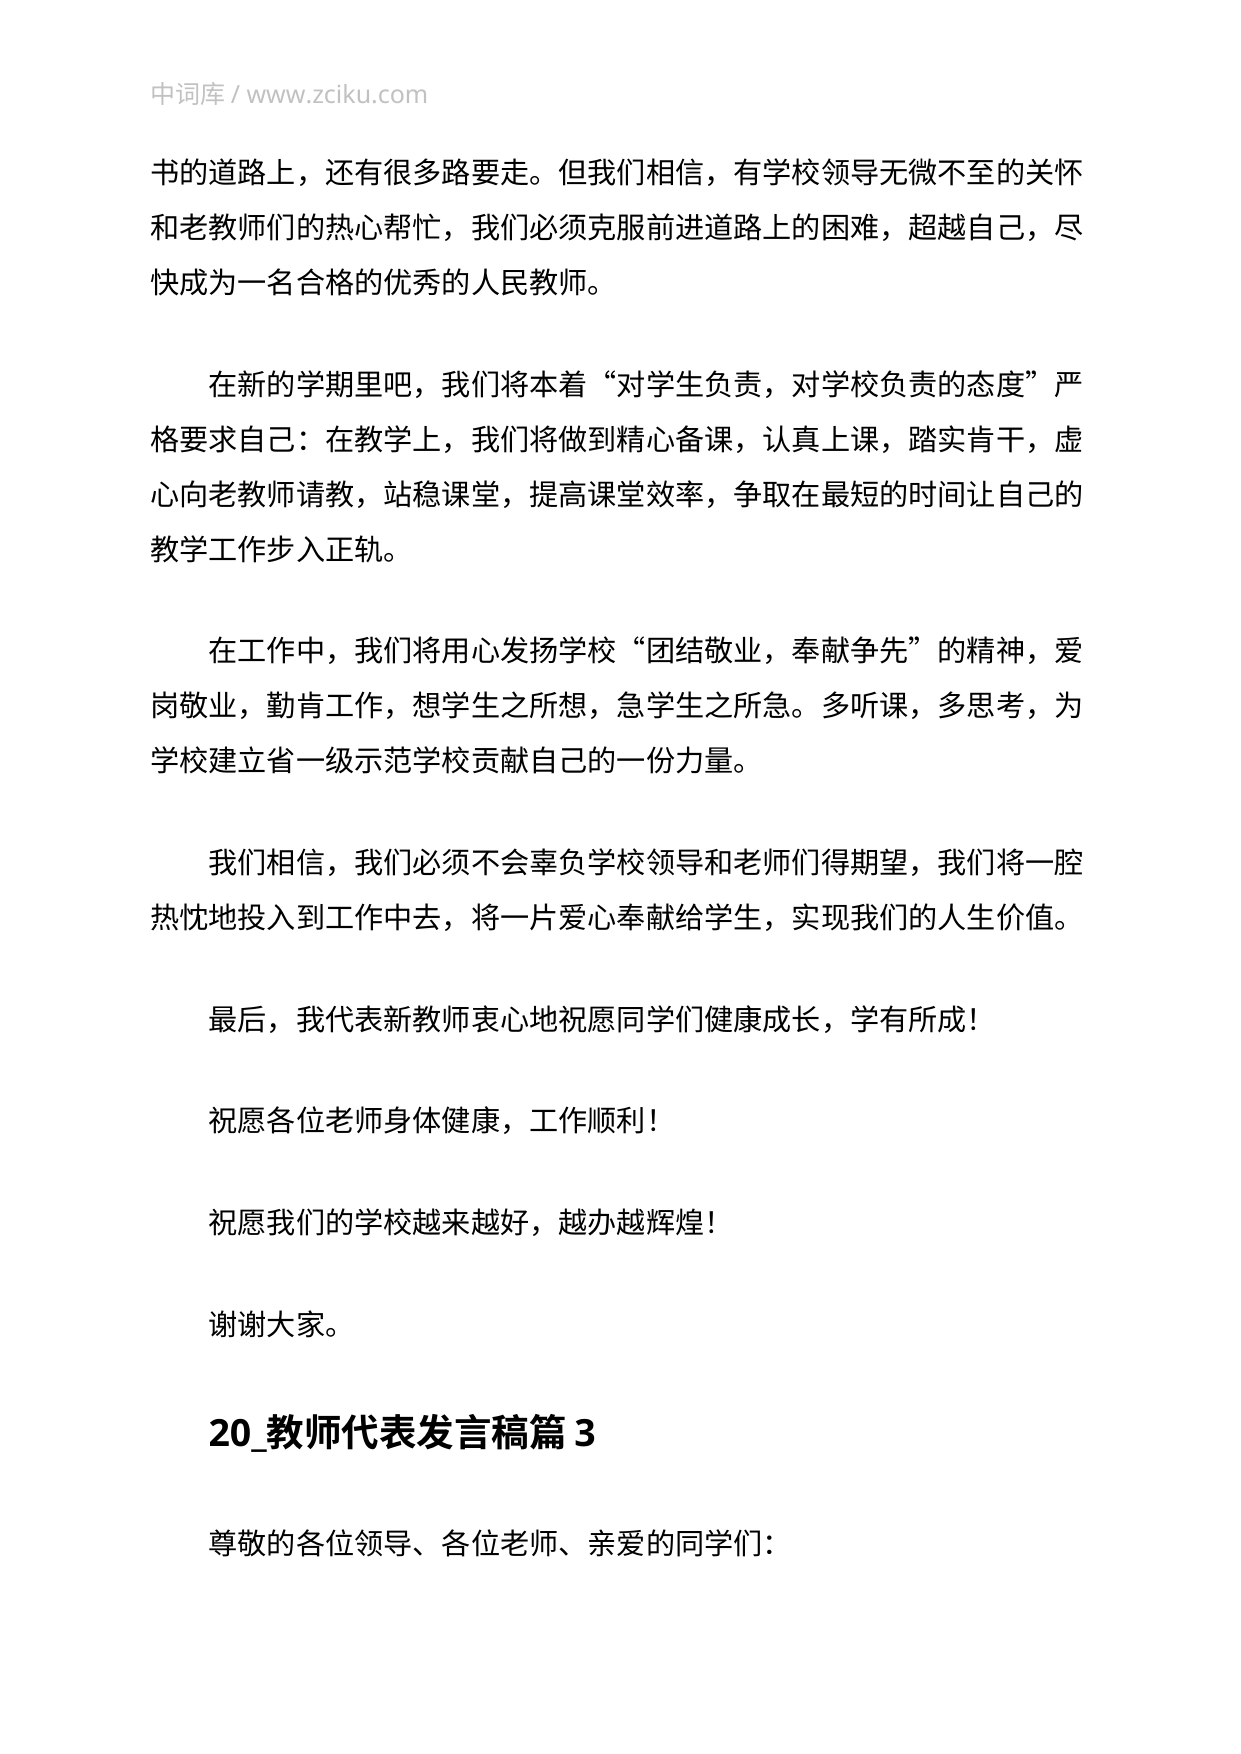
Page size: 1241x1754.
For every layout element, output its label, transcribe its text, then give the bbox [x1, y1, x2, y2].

text 20_教师代表发言稿篇3 [150, 1403, 1090, 1458]
text 最后，我代表新教师衷心地祝愿同学们健康成长，学有所成！ [150, 996, 1090, 1038]
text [150, 150, 1090, 302]
text 我们相信，我们必须不会辜负学校领导和老师们得期望，我们将一腔热忱地投入到工作中去，将一片爱心奉献给学生，实现我们的人生价值。 [150, 839, 1090, 937]
text 在工作中，我们将用心发扬学校“团结敬业，奉献争先”的精神，爱岗敬业，勤肯工作，想学生之所想，急学生之所急。多听课，多思考，为学校建立省一级示范学校贡献自己的一份力量。 [150, 628, 1090, 780]
text 谢谢大家。 [150, 1302, 1090, 1344]
text 祝愿各位老师身体健康，工作顺利！ [150, 1098, 1090, 1140]
text 祝愿我们的学校越来越好，越办越辉煌！ [150, 1200, 1090, 1242]
text 在新的学期里吧，我们将本着“对学生负责，对学校负责的态度”严格要求自己：在教学上，我们将做到精心备课，认真上课，踏实肯干，虚心向老教师请教，站稳课堂，提高课堂效率，争取在最短的时间让自己的教学工作步入正轨。 [150, 362, 1090, 568]
text 尊敬的各位领导、各位老师、亲爱的同学们： [150, 1521, 1090, 1563]
